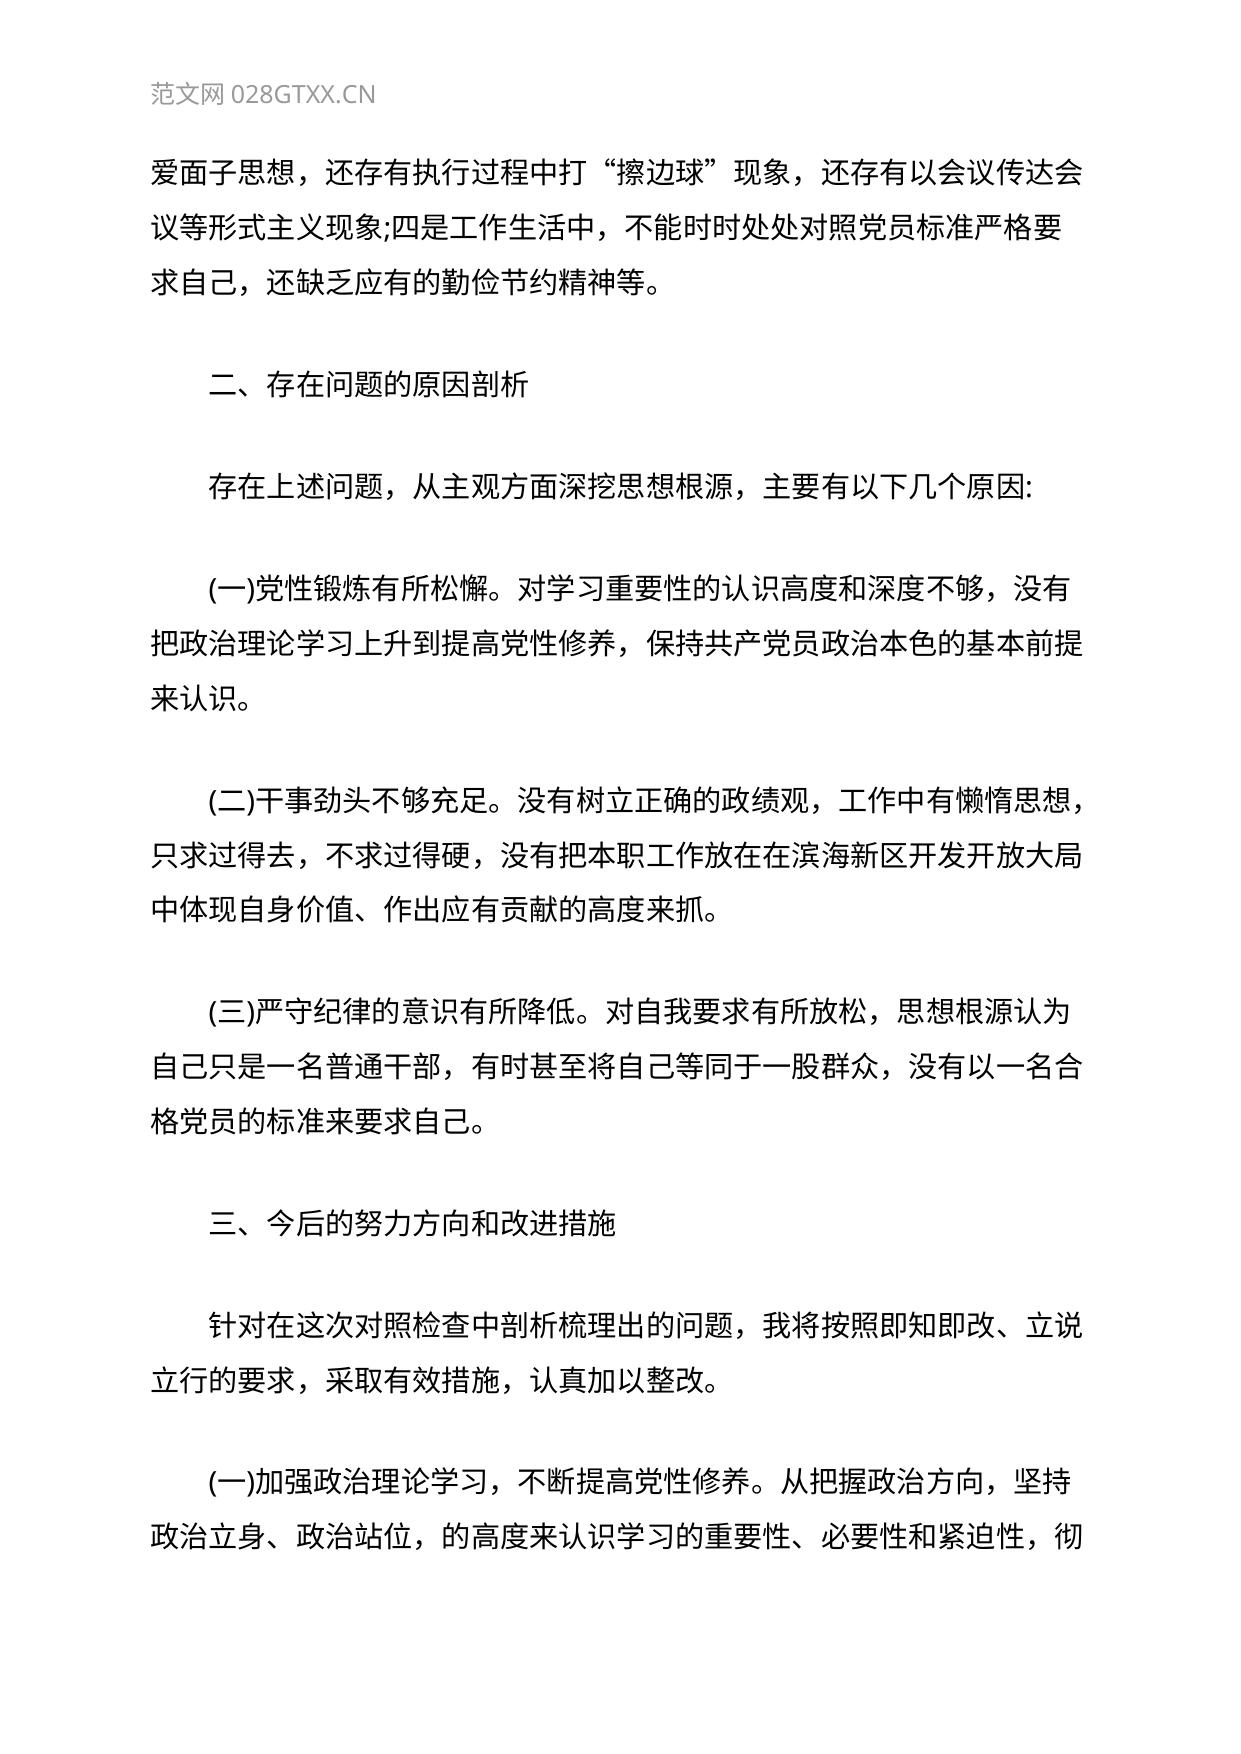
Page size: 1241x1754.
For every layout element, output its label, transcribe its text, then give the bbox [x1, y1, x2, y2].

text 二、存在问题的原因剖析 [150, 362, 1090, 404]
text (三)严守纪律的意识有所降低。对自我要求有所放松，思想根源认为自己只是一名普通干部，有时甚至将自己等同于一股群众，没有以一名合格党员的标准来要求自己。 [150, 989, 1090, 1141]
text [150, 150, 1090, 302]
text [150, 1459, 1090, 1556]
text (二)干事劲头不够充足。没有树立正确的政绩观，工作中有懒惰思想，只求过得去，不求过得硬，没有把本职工作放在在滨海新区开发开放大局中体现自身价值、作出应有贡献的高度来抓。 [150, 777, 1090, 929]
text 存在上述问题，从主观方面深挖思想根源，主要有以下几个原因: [150, 463, 1090, 506]
text (一)党性锻炼有所松懈。对学习重要性的认识高度和深度不够，没有把政治理论学习上升到提高党性修养，保持共产党员政治本色的基本前提来认识。 [150, 565, 1090, 718]
text 针对在这次对照检查中剖析梳理出的问题，我将按照即知即改、立说立行的要求，采取有效措施，认真加以整改。 [150, 1302, 1090, 1399]
text 三、今后的努力方向和改进措施 [150, 1200, 1090, 1243]
